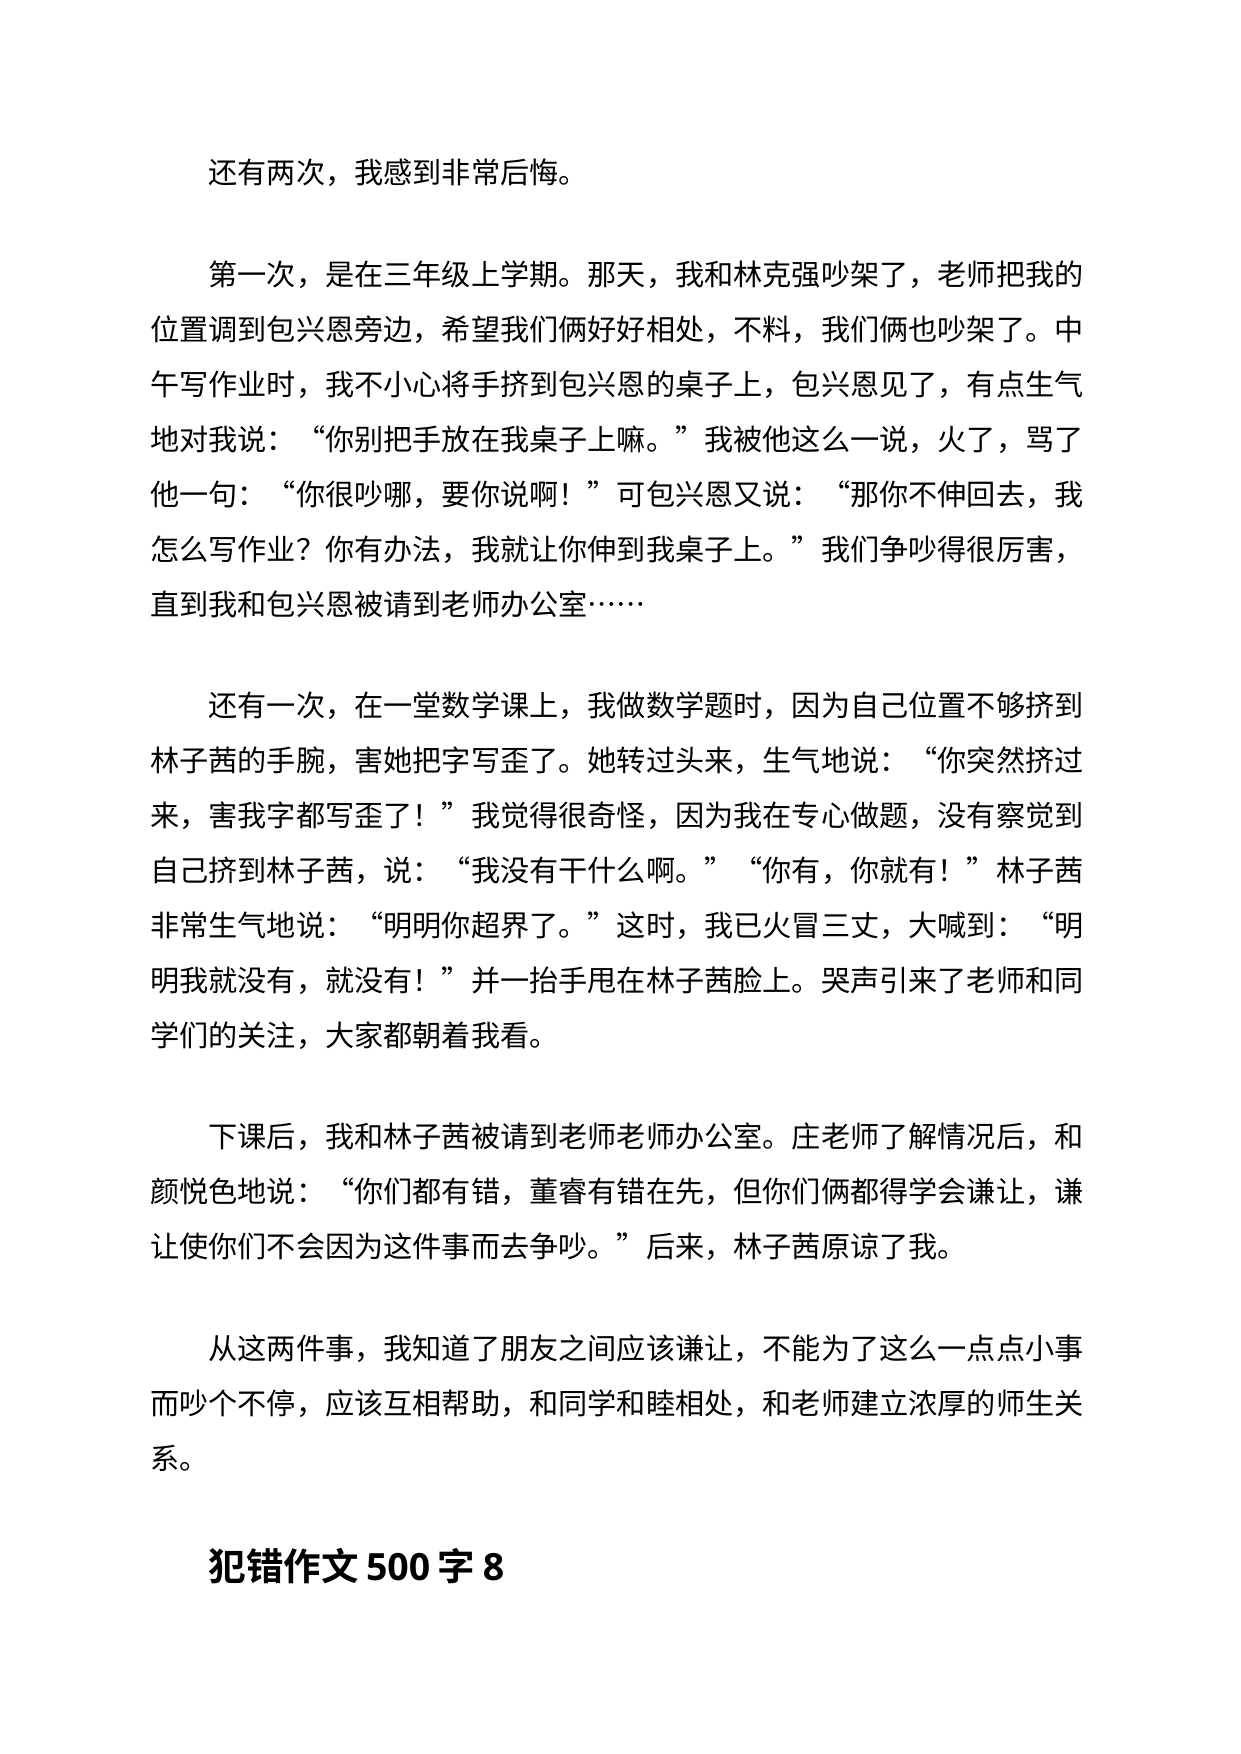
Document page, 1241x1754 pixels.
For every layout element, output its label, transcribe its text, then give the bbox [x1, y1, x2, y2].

text 还有一次，在一堂数学课上，我做数学题时，因为自己位置不够挤到林子茜的手腕，害她把字写歪了。她转过头来，生气地说：“你突然挤过来，害我字都写歪了！”我觉得很奇怪，因为我在专心做题，没有察觉到自己挤到林子茜，说：“我没有干什么啊。”“你有，你就有！”林子茜非常生气地说：“明明你超界了。”这时，我已火冒三丈，大喊到：“明明我就没有，就没有！”并一抬手甩在林子茜脸上。哭声引来了老师和同学们的关注，大家都朝着我看。 [150, 683, 1090, 1054]
text 还有两次，我感到非常后悔。 [150, 150, 1090, 192]
text 从这两件事，我知道了朋友之间应该谦让，不能为了这么一点点小事而吵个不停，应该互相帮助，和同学和睦相处，和老师建立浓厚的师生关系。 [150, 1326, 1090, 1478]
text 下课后，我和林子茜被请到老师老师办公室。庄老师了解情况后，和颜悦色地说：“你们都有错，董睿有错在先，但你们俩都得学会谦让，谦让使你们不会因为这件事而去争吵。”后来，林子茜原谅了我。 [150, 1114, 1090, 1266]
text 犯错作文500字8 [150, 1537, 1090, 1592]
text 第一次，是在三年级上学期。那天，我和林克强吵架了，老师把我的位置调到包兴恩旁边，希望我们俩好好相处，不料，我们俩也吵架了。中午写作业时，我不小心将手挤到包兴恩的桌子上，包兴恩见了，有点生气地对我说：“你别把手放在我桌子上嘛。”我被他这么一说，火了，骂了他一句：“你很吵哪，要你说啊！”可包兴恩又说：“那你不伸回去，我怎么写作业？你有办法，我就让你伸到我桌子上。”我们争吵得很厉害，直到我和包兴恩被请到老师办公室…… [150, 252, 1090, 623]
